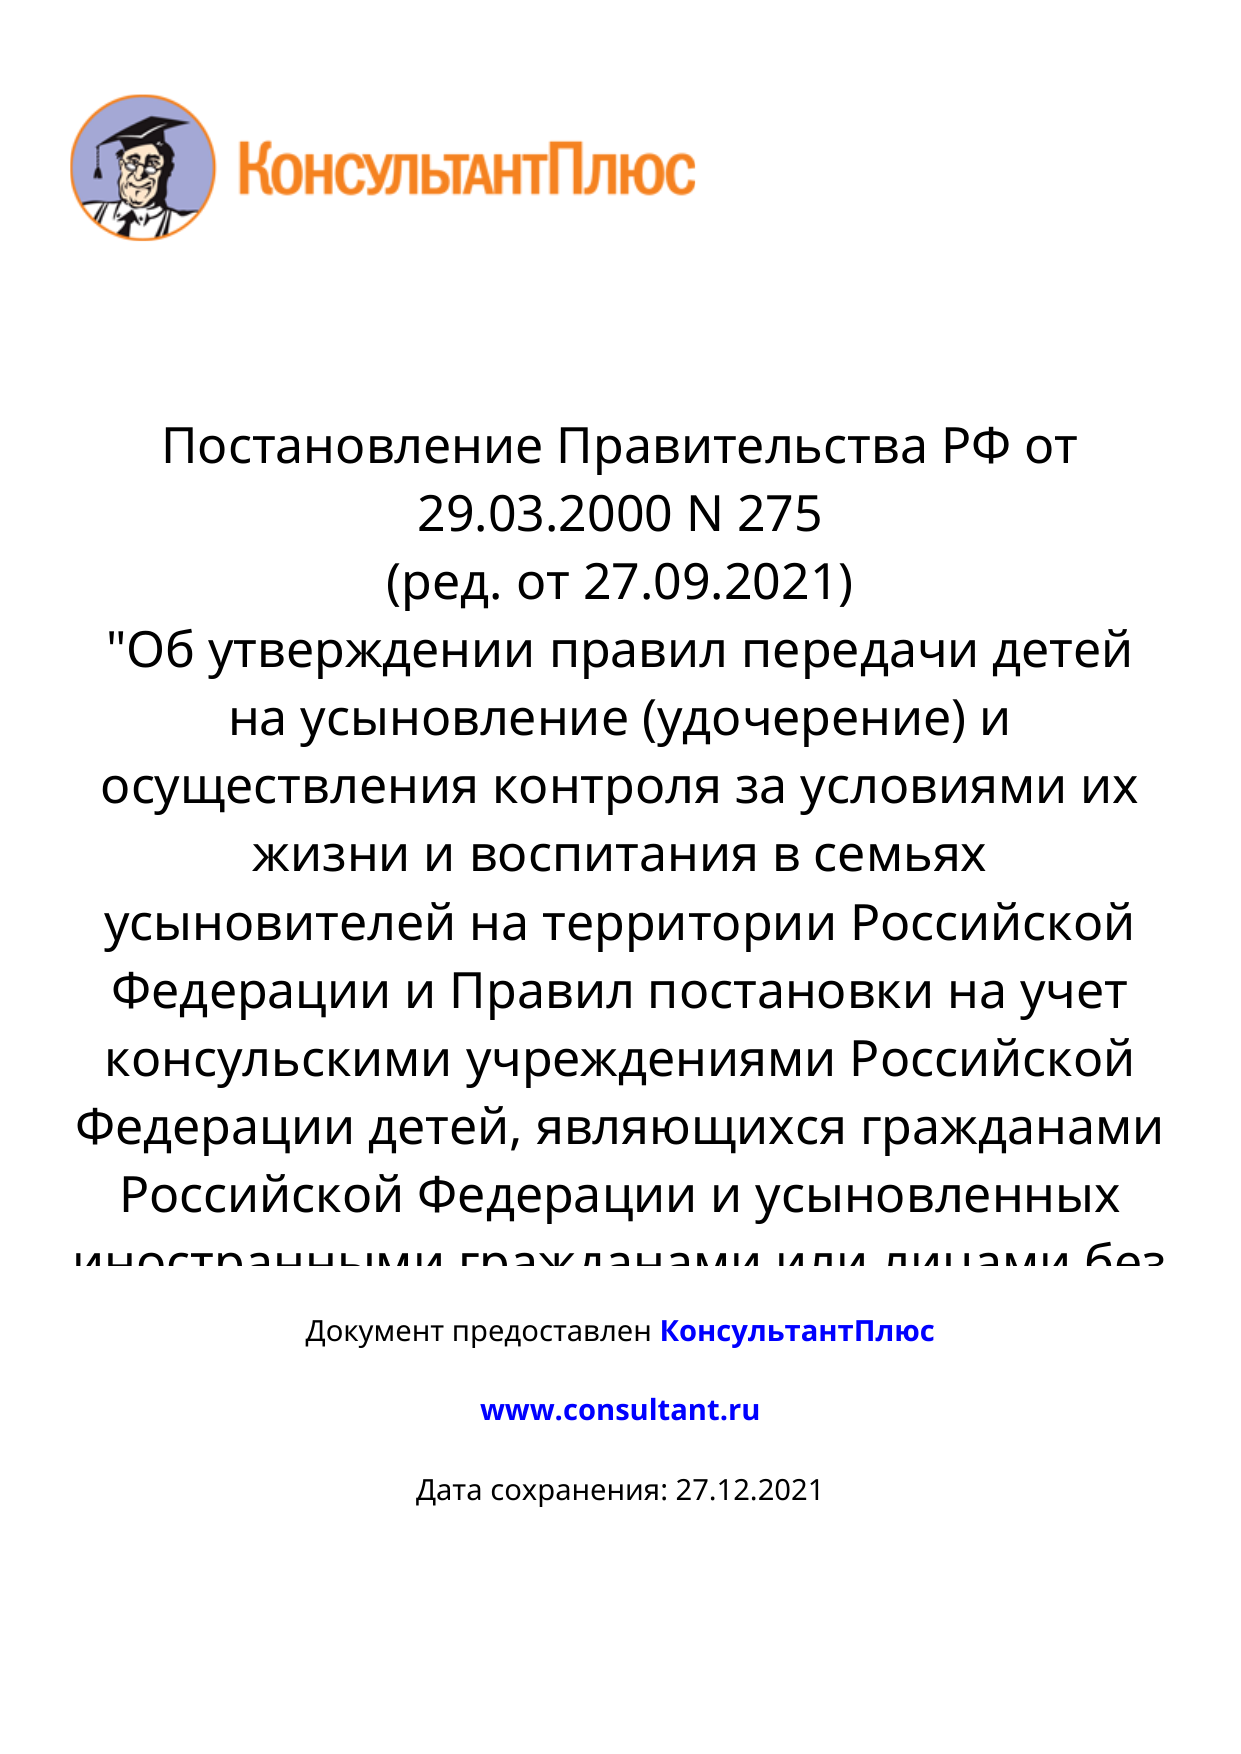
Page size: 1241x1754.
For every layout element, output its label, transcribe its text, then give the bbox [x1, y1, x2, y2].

table_cell Документ предоставлен КонсультантПлюс www.consultant.ru Дата сохранения: 27.12.2021 [62, 1272, 1178, 1587]
table_cell Постановление Правительства РФ от 29.03.2000 N 275 (ред. от 27.09.2021) "Об утверждении правил передачи детей на усыновление (удочерение) и осуществления контроля за условиями их жизни и воспитания в семьях усыновителей на территории Российской Федерации и Правил постановки на учет консульскими учреждениями Российской Федерации детей, являющихся гражданами Российской Федерации и усыновленных иностранными гражданами или лицами без гражданства" [62, 403, 1178, 1272]
table_header [62, 88, 1178, 403]
picture [70, 93, 696, 243]
